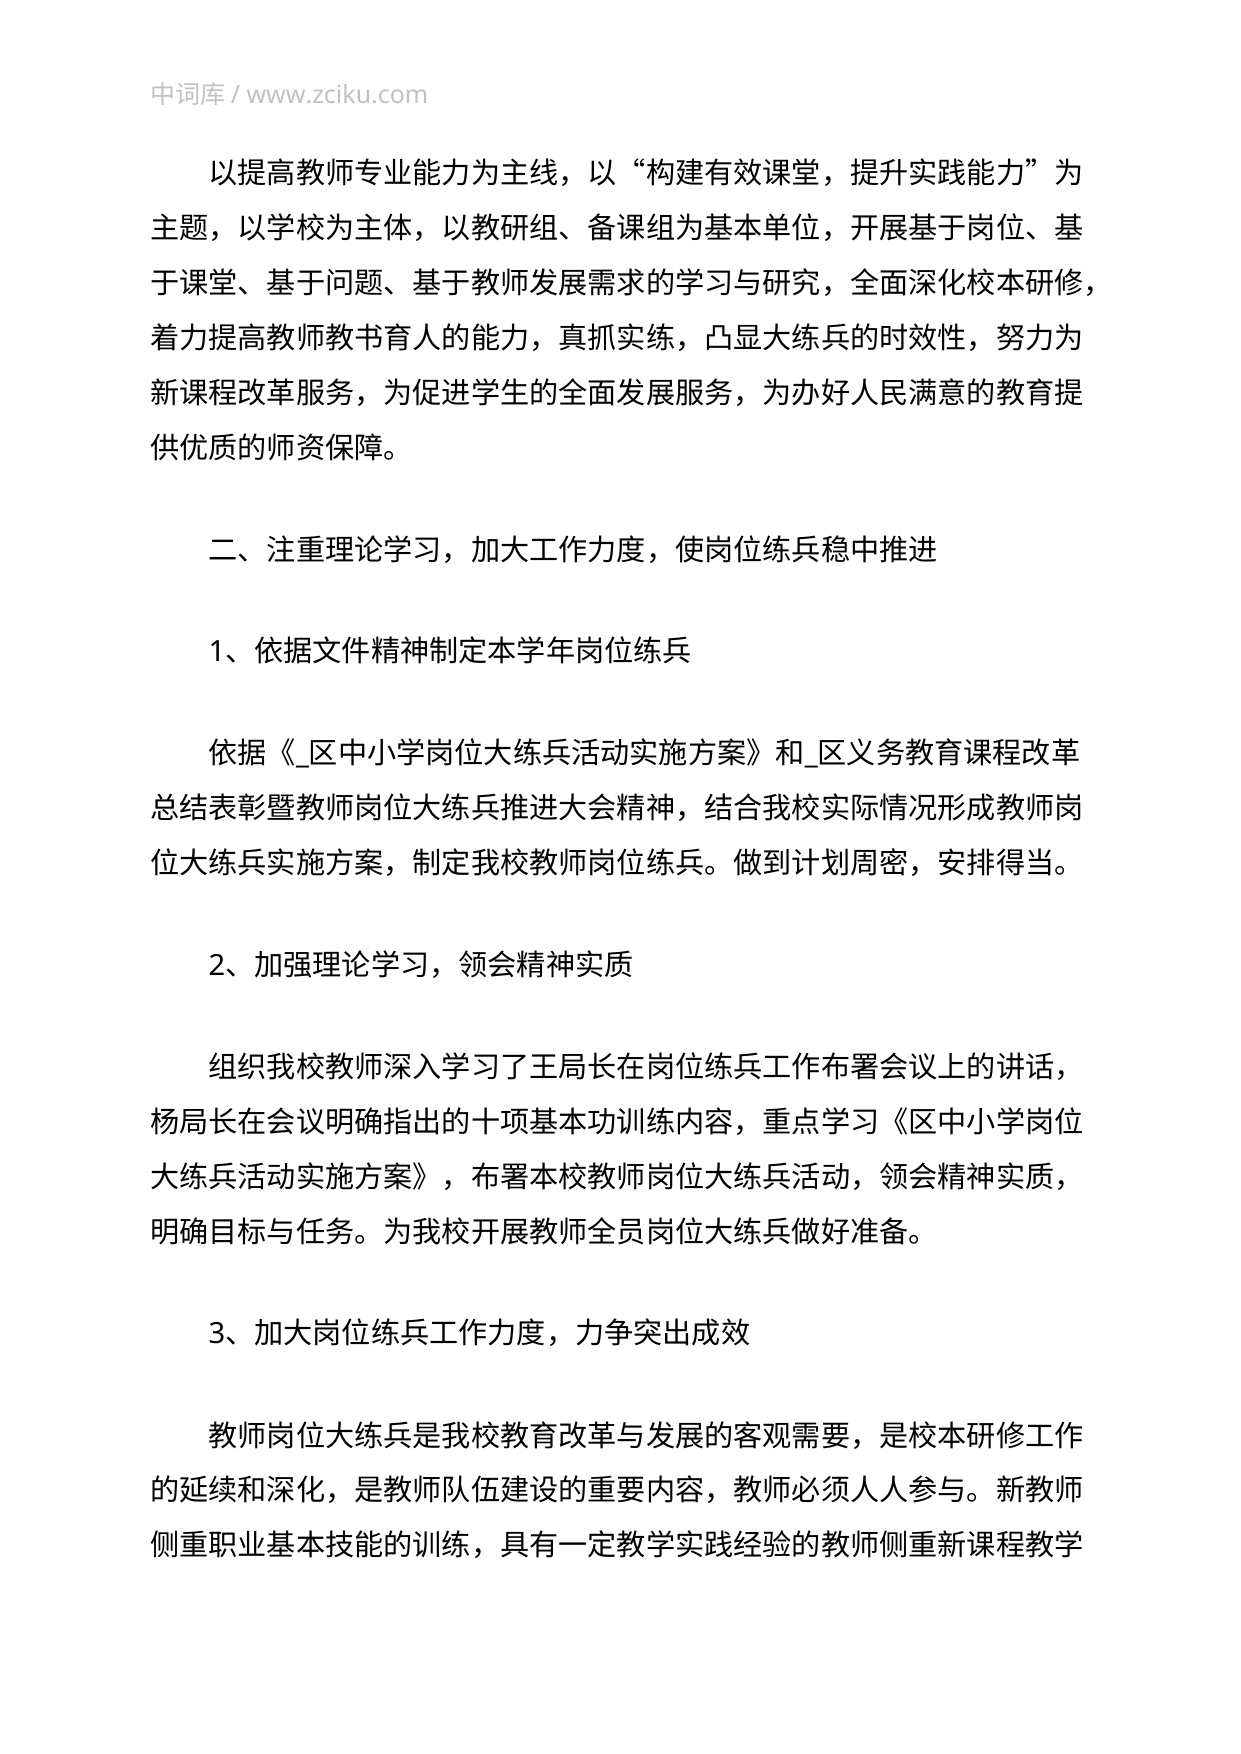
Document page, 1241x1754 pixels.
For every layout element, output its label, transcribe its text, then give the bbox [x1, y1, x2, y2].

text 3、加大岗位练兵工作力度，力争突出成效 [150, 1310, 1090, 1352]
text 二、注重理论学习，加大工作力度，使岗位练兵稳中推进 [150, 526, 1090, 568]
text 1、依据文件精神制定本学年岗位练兵 [150, 628, 1090, 670]
text 依据《_区中小学岗位大练兵活动实施方案》和_区义务教育课程改革总结表彰暨教师岗位大练兵推进大会精神，结合我校实际情况形成教师岗位大练兵实施方案，制定我校教师岗位练兵。做到计划周密，安排得当。 [150, 730, 1090, 882]
text 以提高教师专业能力为主线，以“构建有效课堂，提升实践能力”为主题，以学校为主体，以教研组、备课组为基本单位，开展基于岗位、基于课堂、基于问题、基于教师发展需求的学习与研究，全面深化校本研修，着力提高教师教书育人的能力，真抓实练，凸显大练兵的时效性，努力为新课程改革服务，为促进学生的全面发展服务，为办好人民满意的教育提供优质的师资保障。 [150, 150, 1090, 467]
text 2、加强理论学习，领会精神实质 [150, 942, 1090, 984]
text 组织我校教师深入学习了王局长在岗位练兵工作布署会议上的讲话，杨局长在会议明确指出的十项基本功训练内容，重点学习《区中小学岗位大练兵活动实施方案》，布署本校教师岗位大练兵活动，领会精神实质，明确目标与任务。为我校开展教师全员岗位大练兵做好准备。 [150, 1044, 1090, 1251]
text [150, 1412, 1090, 1564]
